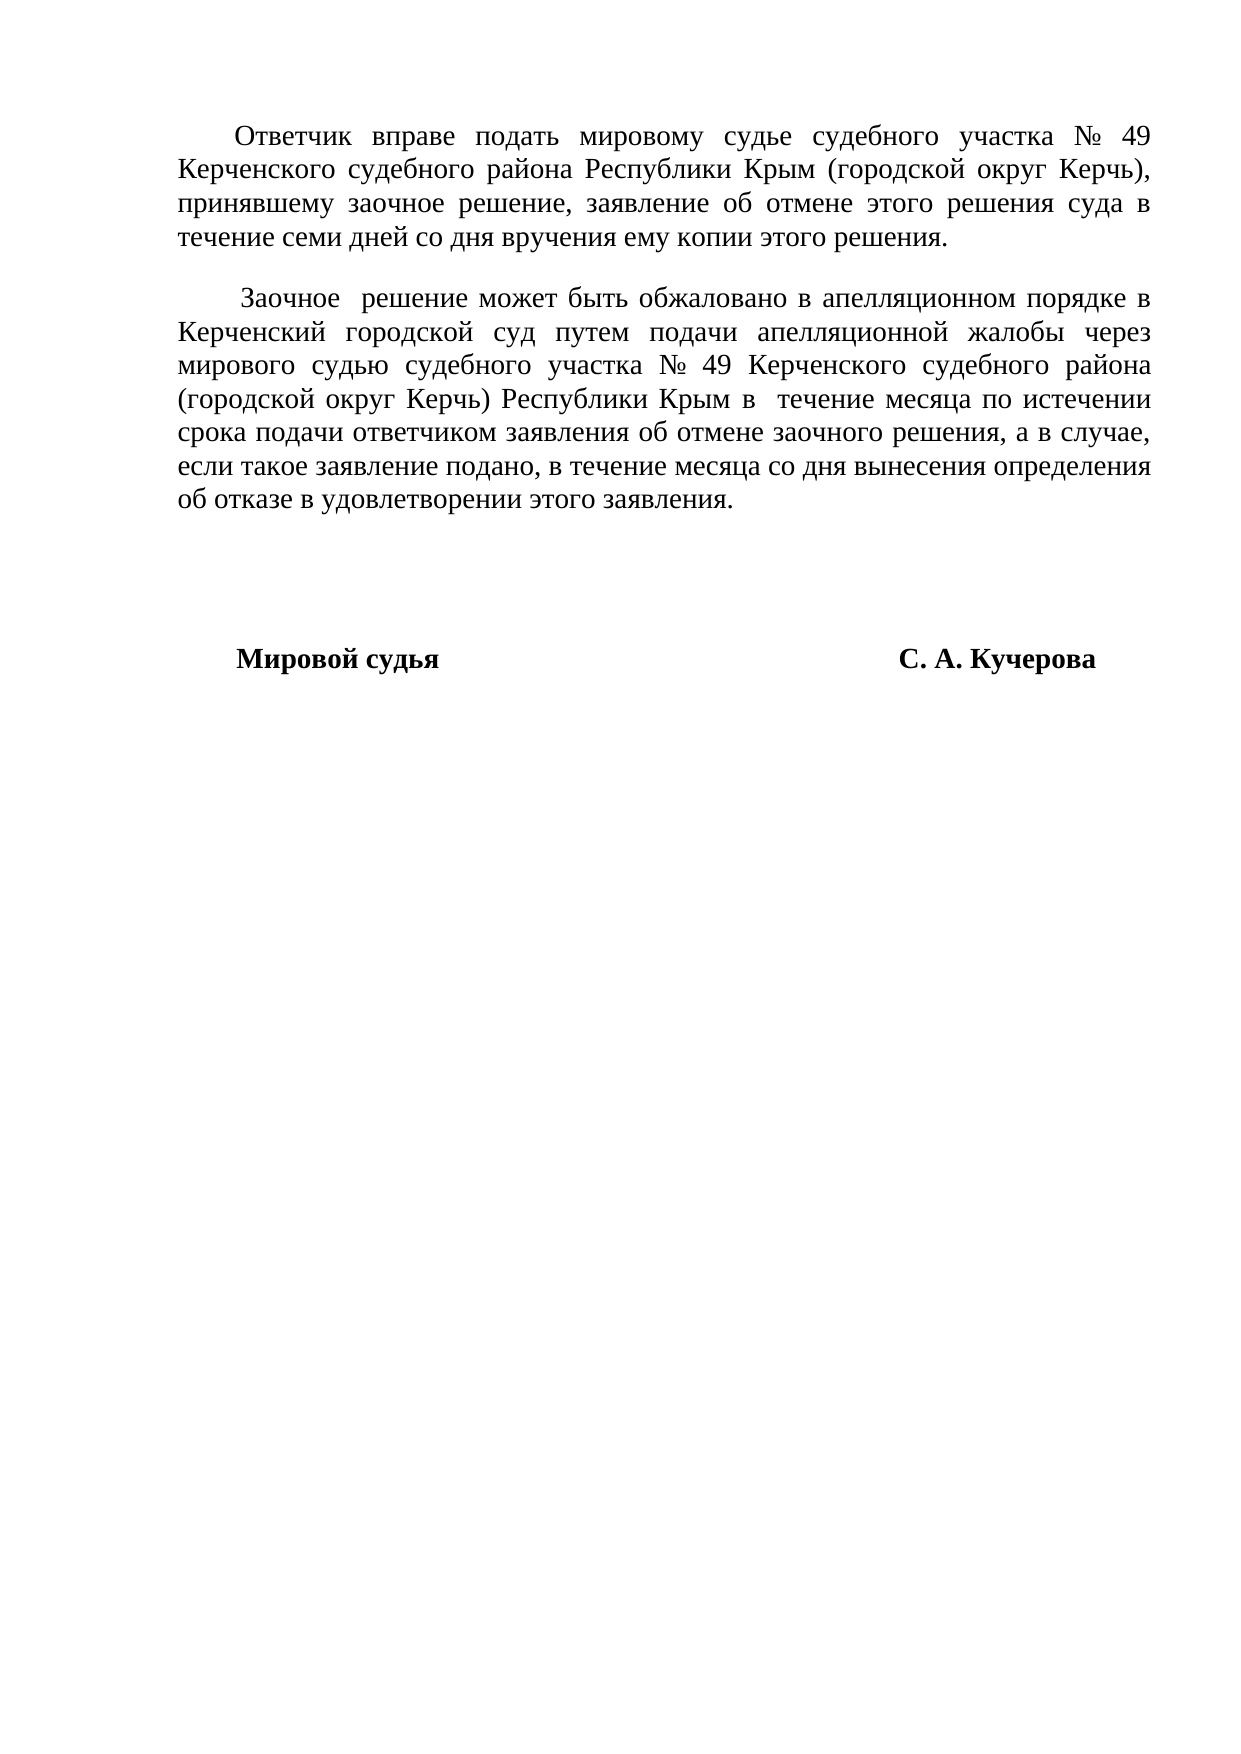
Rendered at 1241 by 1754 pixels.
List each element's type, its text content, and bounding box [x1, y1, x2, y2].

text Ответчик вправе подать мировому судье судебного участка № 49 Керченского судебного района Республики Крым (городской округ Керчь), принявшему заочное решение, заявление об отмене этого решения суда в течение семи дней со дня вручения ему копии этого решения. [177, 118, 1152, 252]
text Мировой судья С. А. Кучерова [177, 642, 1160, 675]
text Заочное решение может быть обжаловано в апелляционном порядке в Керченский городской суд путем подачи апелляционной жалобы через мирового судью судебного участка № 49 Керченского судебного района (городской округ Керчь) Республики Крым в течение месяца по истечении срока подачи ответчиком заявления об отмене заочного решения, а в случае, если такое заявление подано, в течение месяца со дня вынесения определения об отказе в удовлетворении этого заявления. [177, 280, 1152, 515]
